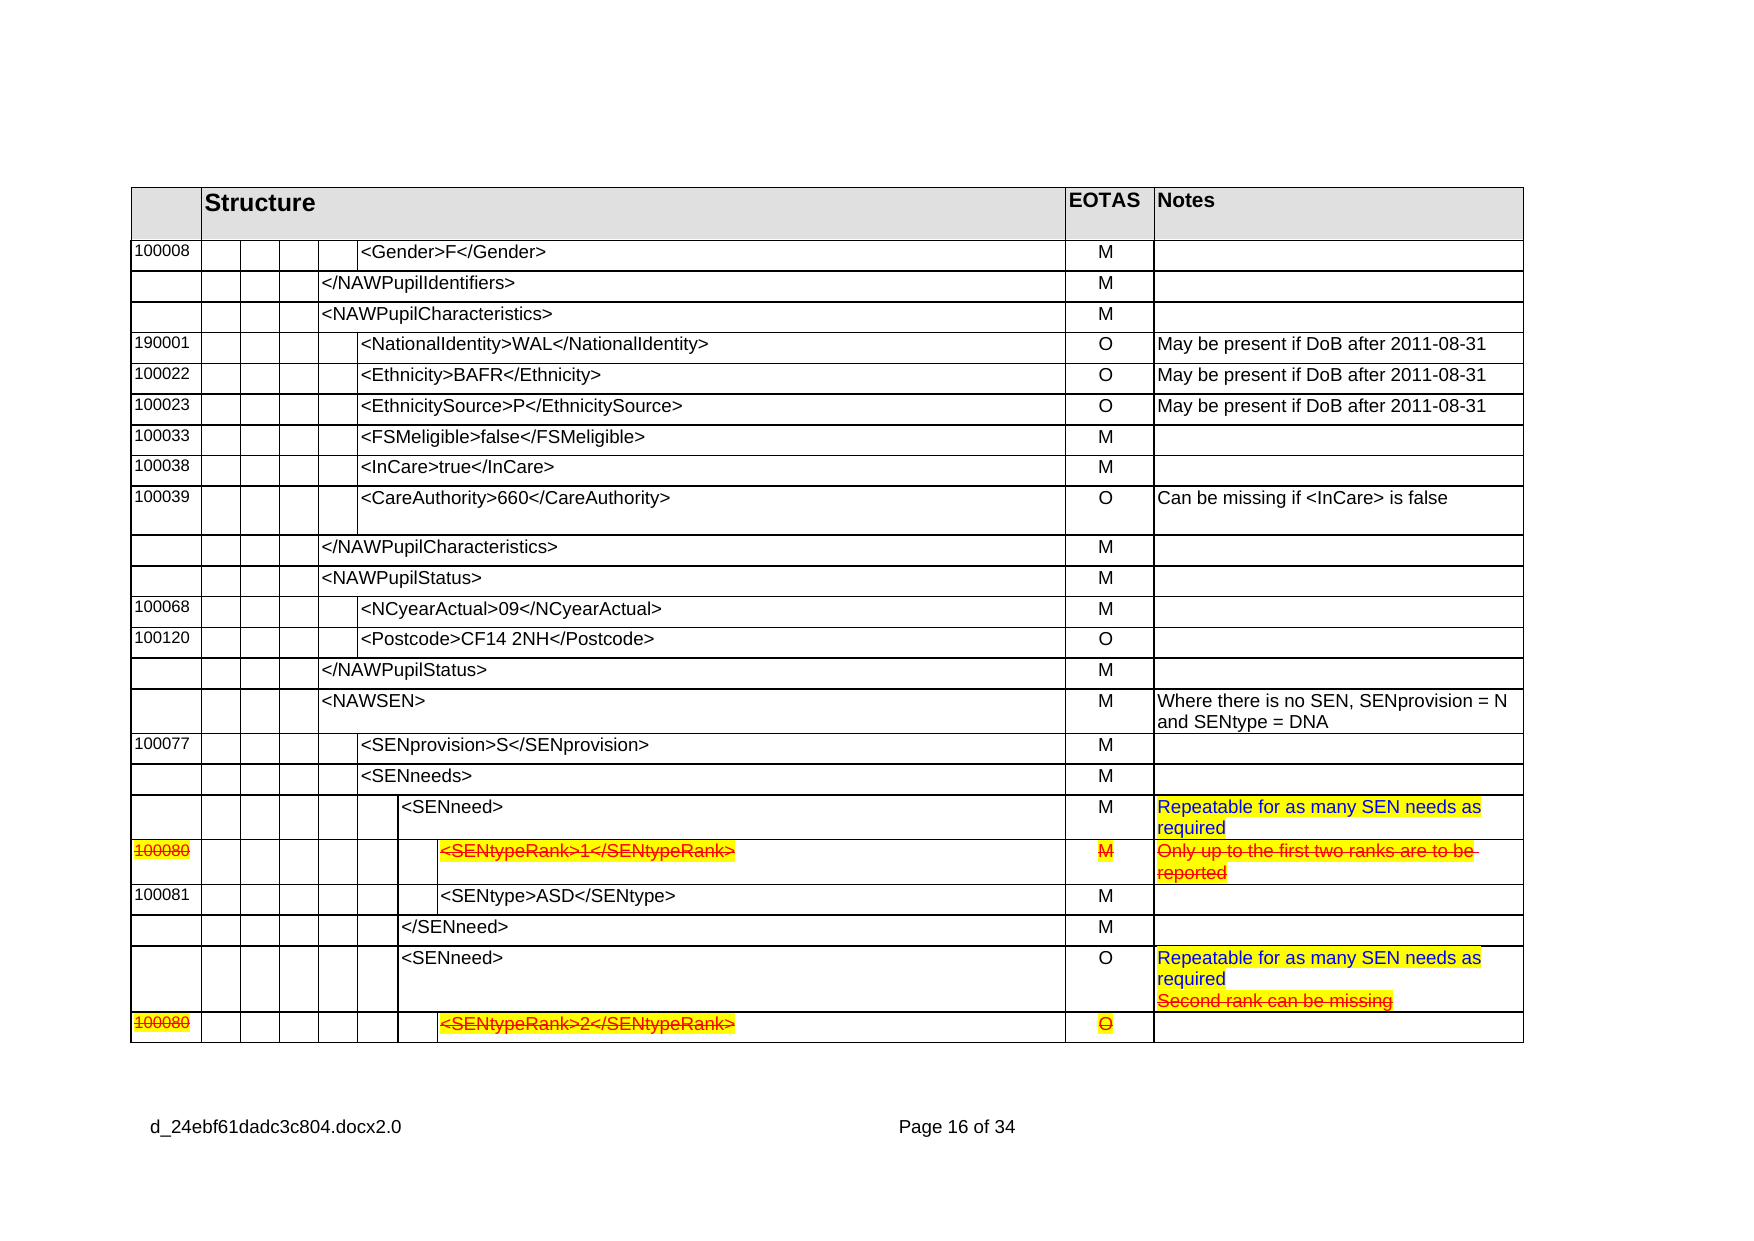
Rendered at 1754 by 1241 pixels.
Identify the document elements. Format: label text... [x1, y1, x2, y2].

table_cell [319, 364, 357, 393]
table_cell M [1066, 916, 1153, 945]
table_cell <Postcode>CF14 2NH</Postcode> [358, 628, 1065, 657]
table_cell [202, 765, 240, 794]
table_cell <NAWPupilStatus> [319, 567, 1065, 596]
table_cell [319, 597, 357, 626]
table_cell <NAWPupilCharacteristics> [319, 303, 1065, 332]
table_cell [241, 840, 279, 883]
table_cell [202, 241, 240, 270]
table_cell [280, 734, 318, 763]
table_cell <SENneed> [399, 796, 1065, 839]
table_cell [1155, 628, 1523, 657]
table_cell [280, 395, 318, 424]
table_cell [319, 947, 357, 1011]
table_cell [280, 241, 318, 270]
table_cell Repeatable for as many SEN needs as required [1226, 796, 1523, 839]
table_cell 190001 [132, 333, 201, 362]
table_cell <SENprovision>S</SENprovision> [358, 734, 1065, 763]
table_cell [1155, 659, 1523, 688]
table_cell <NAWSEN> [319, 690, 1065, 733]
table_cell <SENtype>ASD</SENtype> [438, 885, 1065, 914]
table_cell [241, 597, 279, 626]
table_cell M [1066, 536, 1153, 565]
table_cell <EthnicitySource>P</EthnicitySource> [358, 395, 1065, 424]
table_cell [202, 567, 240, 596]
table_cell <SENneed> [399, 947, 1065, 1011]
table_cell [280, 364, 318, 393]
table_cell [319, 395, 357, 424]
table_cell M [1066, 303, 1153, 332]
table_cell [241, 487, 279, 534]
table_cell [241, 426, 279, 454]
table_cell [241, 272, 279, 301]
table_cell [280, 426, 318, 454]
table_cell [241, 628, 279, 657]
table_cell [1155, 916, 1523, 945]
table_cell [1155, 597, 1523, 626]
table_cell [202, 597, 240, 626]
table_cell [280, 916, 318, 945]
table_cell M [1066, 456, 1153, 485]
table_cell </NAWPupilIdentifiers> [319, 272, 1065, 301]
table_cell [399, 840, 437, 883]
table_cell [132, 947, 201, 1011]
table_cell [1155, 536, 1523, 565]
table_cell [358, 1013, 397, 1042]
table_cell [280, 690, 318, 733]
table_cell Only up to the first two ranks are to be reported [1227, 840, 1523, 883]
table_cell [241, 659, 279, 688]
table_cell [202, 456, 240, 485]
table_cell [280, 487, 318, 534]
table_cell <Gender>F</Gender> [358, 241, 1065, 270]
table_cell [241, 241, 279, 270]
table_cell [202, 796, 240, 839]
table_cell [319, 796, 357, 839]
table_cell [202, 947, 240, 1011]
table_cell [319, 885, 357, 914]
table_cell [1155, 303, 1523, 332]
table_cell 100081 [132, 885, 201, 914]
table_cell 100080 [132, 1013, 201, 1042]
table_cell <FSMeligible>false</FSMeligible> [358, 426, 1065, 454]
table_cell [1155, 426, 1523, 454]
table_cell <NationalIdentity>WAL</NationalIdentity> [358, 333, 1065, 362]
table_cell [1155, 567, 1523, 596]
table_cell [280, 272, 318, 301]
table_cell [358, 885, 397, 914]
table_cell 100033 [132, 426, 201, 454]
table_cell [319, 734, 357, 763]
table_cell Where there is no SEN, SENprovision = N and SENtype = DNA [1155, 690, 1523, 733]
table_cell [132, 567, 201, 596]
table_cell [202, 272, 240, 301]
table_cell M [1066, 272, 1153, 301]
table_cell </NAWPupilStatus> [319, 659, 1065, 688]
table_cell [319, 765, 357, 794]
table_cell <SENneeds> [358, 765, 1065, 794]
table_cell 100023 [132, 395, 201, 424]
table_cell [202, 1013, 240, 1042]
table_cell [1155, 272, 1523, 301]
table_header [132, 188, 201, 239]
table_cell [319, 241, 357, 270]
table_cell [132, 303, 201, 332]
table_cell [319, 1013, 357, 1042]
table_cell [241, 333, 279, 362]
table_cell [358, 947, 397, 1011]
table_cell [202, 333, 240, 362]
table_cell [280, 885, 318, 914]
table_cell O [1066, 364, 1153, 393]
table_cell [319, 840, 357, 883]
table_cell [241, 395, 279, 424]
table_cell [202, 628, 240, 657]
table_cell May be present if DoB after 2011-08-31 [1155, 395, 1523, 424]
table_cell [1155, 241, 1523, 270]
table_cell 100120 [132, 628, 201, 657]
table_cell [132, 796, 201, 839]
table_cell </NAWPupilCharacteristics> [319, 536, 1065, 565]
table_cell [202, 840, 240, 883]
table_cell [399, 1013, 437, 1042]
table_cell [280, 765, 318, 794]
table_cell May be present if DoB after 2011-08-31 [1155, 364, 1523, 393]
table_cell [1155, 885, 1523, 914]
table_cell [1155, 456, 1523, 485]
table_cell O [1066, 1013, 1153, 1042]
table_cell M [1066, 796, 1153, 839]
table_cell [319, 333, 357, 362]
table_cell [202, 734, 240, 763]
table_cell [241, 690, 279, 733]
table_cell O [1066, 395, 1153, 424]
table_cell [319, 426, 357, 454]
table_cell M [1066, 885, 1153, 914]
table_cell [241, 916, 279, 945]
table_cell [280, 628, 318, 657]
table_cell 100039 [132, 487, 201, 534]
table_cell 100008 [132, 241, 201, 270]
table_cell Repeatable for as many SEN needs as required Second rank can be missing [1155, 947, 1523, 1011]
table_cell [202, 916, 240, 945]
table_cell [241, 765, 279, 794]
table_cell [241, 1013, 279, 1042]
table_cell <CareAuthority>660</CareAuthority> [358, 487, 1065, 534]
table_cell [132, 690, 201, 733]
table_cell <NCyearActual>09</NCyearActual> [358, 597, 1065, 626]
table_cell [202, 885, 240, 914]
table_cell [241, 885, 279, 914]
table_header Notes [1155, 188, 1523, 239]
table_cell [132, 765, 201, 794]
table_cell M [1066, 597, 1153, 626]
table_cell Can be missing if <InCare> is false [1155, 487, 1523, 534]
table_cell [280, 840, 318, 883]
table_cell May be present if DoB after 2011-08-31 [1155, 333, 1523, 362]
table_cell [241, 734, 279, 763]
table_cell [241, 947, 279, 1011]
table_cell M [1066, 241, 1153, 270]
table_cell </SENneed> [399, 916, 1065, 945]
table_cell [319, 916, 357, 945]
table_cell [202, 690, 240, 733]
table_cell <InCare>true</InCare> [358, 456, 1065, 485]
table_cell [241, 567, 279, 596]
table_cell [280, 567, 318, 596]
table_cell O [1066, 628, 1153, 657]
table_cell [280, 796, 318, 839]
table_cell [280, 597, 318, 626]
table_cell M [1066, 690, 1153, 733]
table_header EOTAS [1066, 188, 1154, 239]
table_cell [280, 659, 318, 688]
table_cell O [1066, 947, 1153, 1011]
table_cell [202, 659, 240, 688]
table_cell [241, 796, 279, 839]
table_cell [202, 536, 240, 565]
table_cell [202, 364, 240, 393]
table_cell 100068 [132, 597, 201, 626]
table_cell [280, 303, 318, 332]
table_cell [1155, 765, 1523, 794]
table_cell [399, 885, 437, 914]
table_cell [280, 947, 318, 1011]
table_cell [358, 916, 397, 945]
table_cell [132, 916, 201, 945]
table_cell [358, 840, 397, 883]
table_cell [1155, 734, 1523, 763]
table_cell [241, 303, 279, 332]
table_cell O [1066, 333, 1153, 362]
table_cell [202, 303, 240, 332]
table_cell M [1066, 426, 1153, 454]
table_cell M [1066, 734, 1153, 763]
table_cell [132, 536, 201, 565]
table_cell [280, 1013, 318, 1042]
table_cell [280, 333, 318, 362]
table_cell [280, 456, 318, 485]
table_cell 100038 [132, 456, 201, 485]
table_cell M [1066, 567, 1153, 596]
table_cell [202, 395, 240, 424]
table_cell O [1066, 487, 1153, 534]
table_cell [319, 456, 357, 485]
table_cell <Ethnicity>BAFR</Ethnicity> [358, 364, 1065, 393]
table_cell [319, 628, 357, 657]
table_cell [358, 796, 397, 839]
table_cell [241, 536, 279, 565]
table_cell 100077 [132, 734, 201, 763]
table_cell [202, 426, 240, 454]
table_cell M [1066, 840, 1153, 883]
table_cell [241, 364, 279, 393]
table_cell [132, 272, 201, 301]
table_cell <SENtypeRank>1</SENtypeRank> [438, 840, 1065, 883]
table_header Structure [202, 188, 1065, 239]
table_cell <SENtypeRank>2</SENtypeRank> [438, 1013, 1065, 1042]
table_cell 100022 [132, 364, 201, 393]
table_cell [319, 487, 357, 534]
table_cell [202, 487, 240, 534]
table_cell M [1066, 765, 1153, 794]
table_cell 100080 [132, 840, 201, 883]
table_cell [132, 659, 201, 688]
table_cell M [1066, 659, 1153, 688]
table_cell [241, 456, 279, 485]
table_cell [280, 536, 318, 565]
table_cell [1155, 1013, 1523, 1042]
